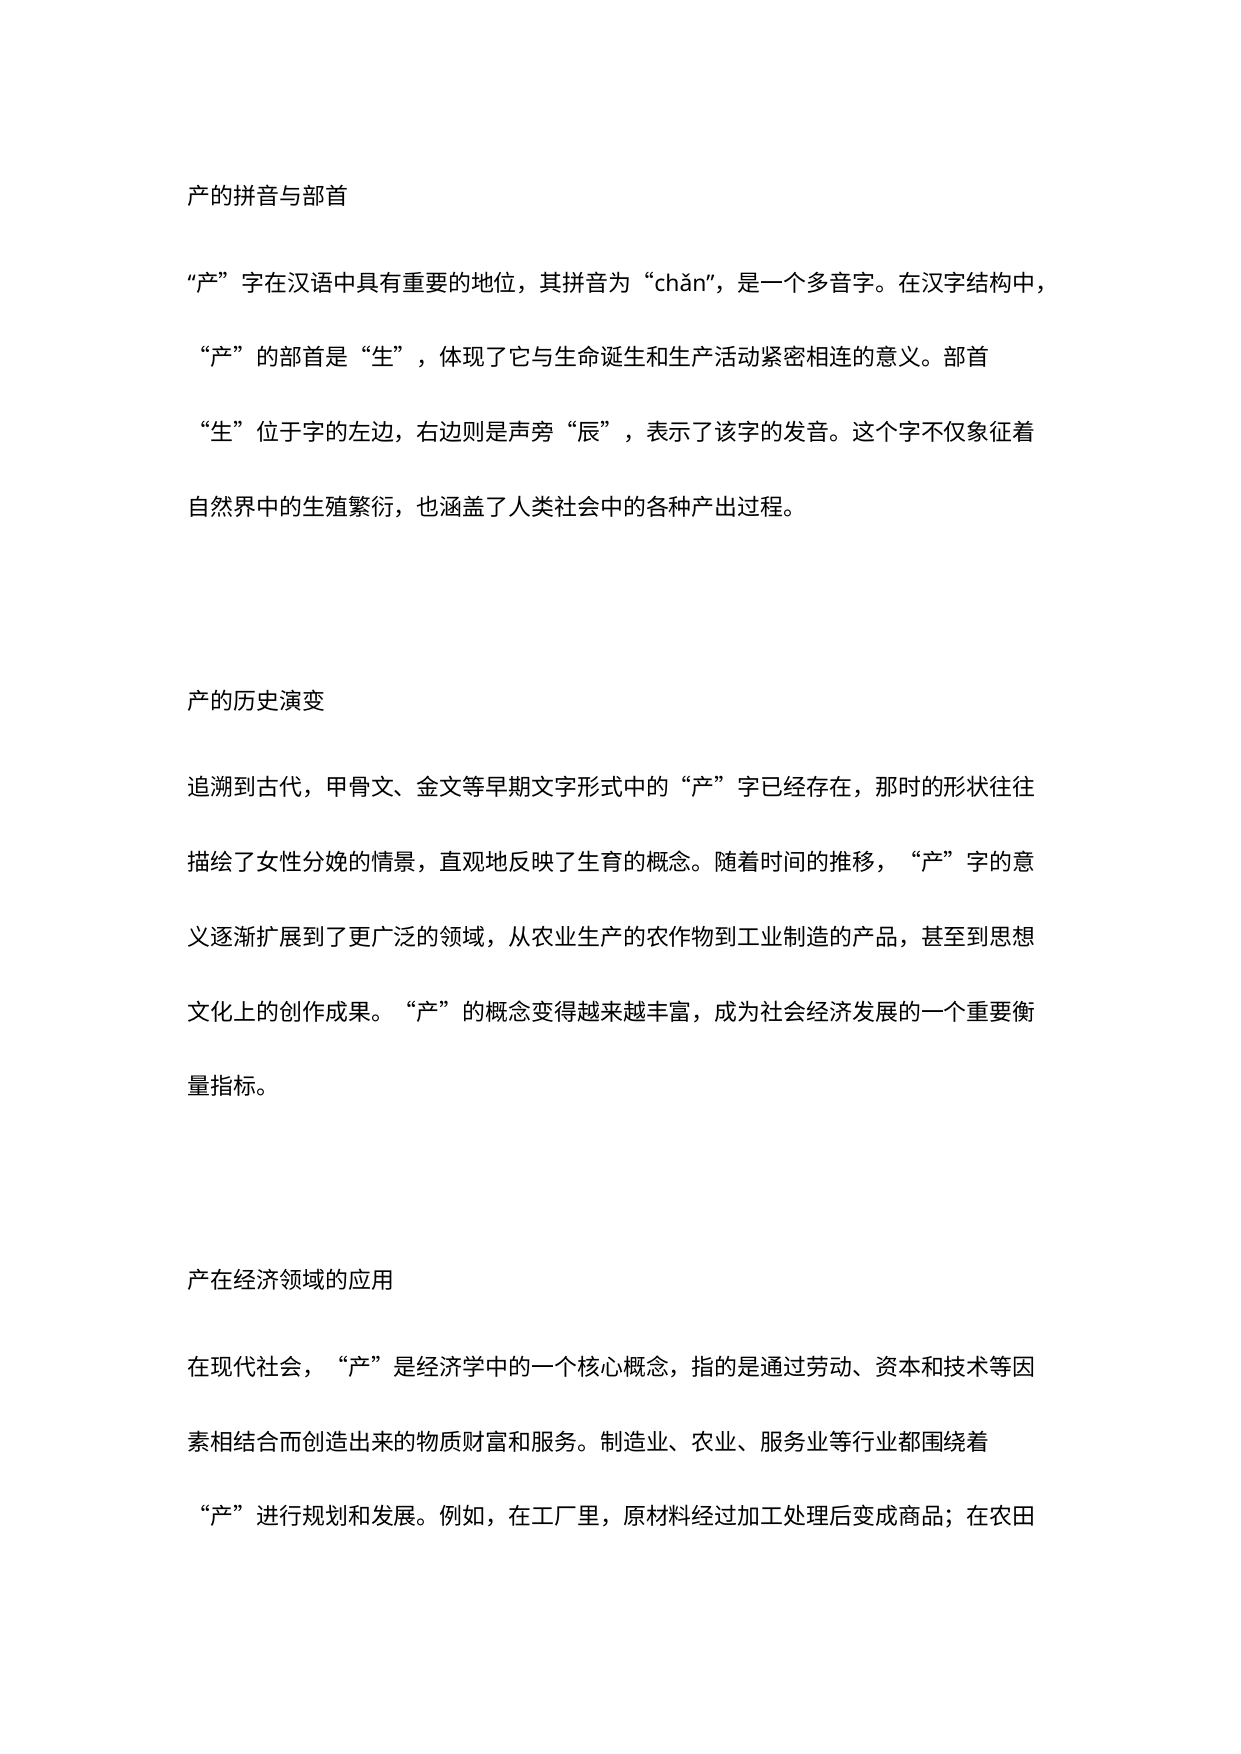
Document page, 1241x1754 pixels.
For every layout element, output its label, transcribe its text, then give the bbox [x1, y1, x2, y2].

text “产”字在汉语中具有重要的地位，其拼音为“chǎn”，是一个多音字。在汉字结构中，“产”的部首是“生”，体现了它与生命诞生和生产活动紧密相连的意义。部首“生”位于字的左边，右边则是声旁“辰”，表示了该字的发音。这个字不仅象征着自然界中的生殖繁衍，也涵盖了人类社会中的各种产出过程。 [187, 248, 1053, 538]
text 追溯到古代，甲骨文、金文等早期文字形式中的“产”字已经存在，那时的形状往往描绘了女性分娩的情景，直观地反映了生育的概念。随着时间的推移，“产”字的意义逐渐扩展到了更广泛的领域，从农业生产的农作物到工业制造的产品，甚至到思想文化上的创作成果。“产”的概念变得越来越丰富，成为社会经济发展的一个重要衡量指标。 [187, 753, 1053, 1117]
text 产在经济领域的应用 [187, 1246, 1053, 1311]
text 产的拼音与部首 [187, 162, 1053, 227]
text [187, 1333, 1053, 1547]
text 产的历史演变 [187, 667, 1053, 732]
